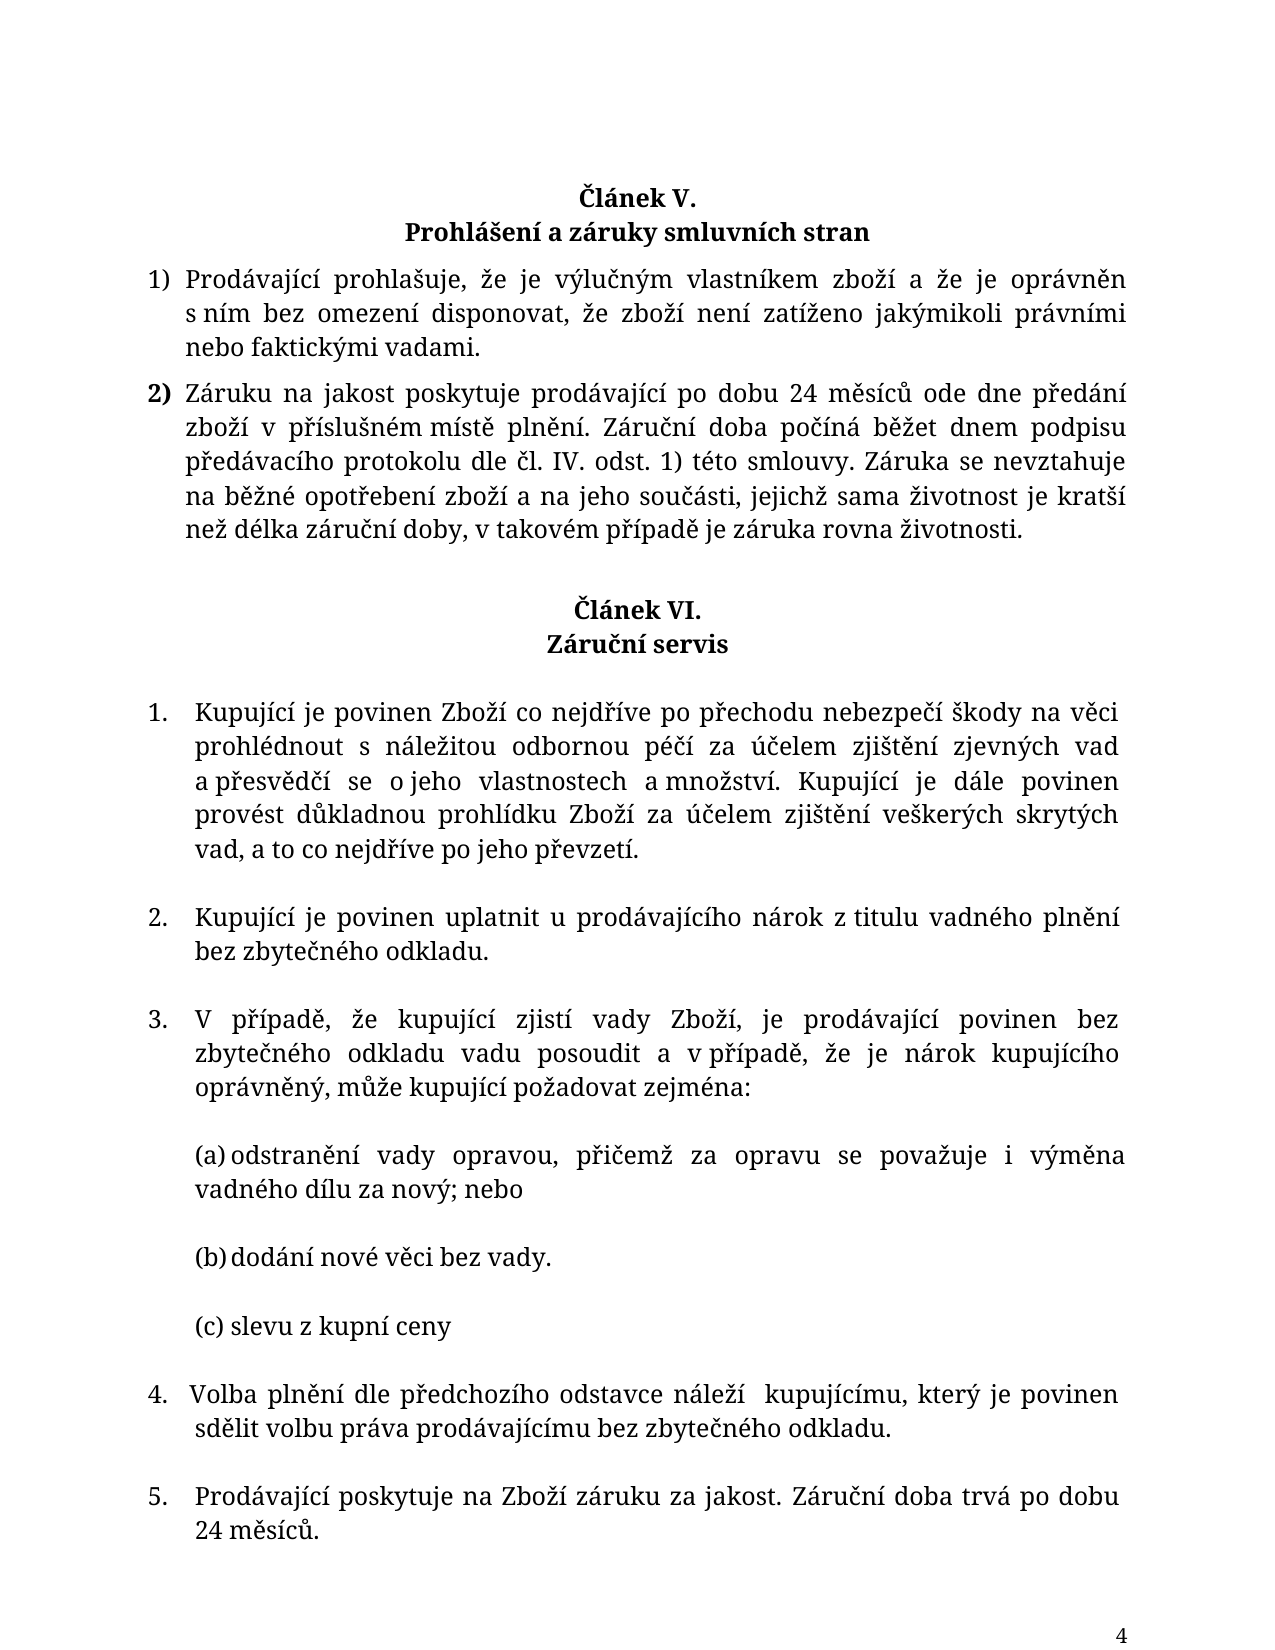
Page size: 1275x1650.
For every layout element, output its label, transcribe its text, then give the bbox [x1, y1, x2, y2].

list Prodávající poskytuje na Zboží záruku za jakost. Záruční doba trvá po dobu 24 měsíců. [148, 1478, 1120, 1547]
list V případě, že kupující zjistí vady Zboží, je prodávající povinen bez zbytečného odkladu vadu posoudit a v případě, že je nárok kupujícího oprávněný, může kupující požadovat zejména: [148, 1002, 1120, 1104]
list odstranění vady opravou, přičemž za opravu se považuje i výměna vadného dílu za nový; nebo [194, 1138, 1127, 1206]
list Kupující je povinen Zboží co nejdříve po přechodu nebezpečí škody na věci prohlédnout s náležitou odbornou péčí za účelem zjištění zjevných vad a přesvědčí se o jeho vlastnostech a množství. Kupující je dále povinen provést důkladnou prohlídku Zboží za účelem zjištění veškerých skrytých vad, a to co nejdříve po jeho převzetí. [148, 695, 1120, 865]
text Záruční servis [148, 627, 1127, 661]
text Prohlášení a záruky smluvních stran [148, 215, 1127, 249]
list Kupující je povinen uplatnit u prodávajícího nárok z titulu vadného plnění bez zbytečného odkladu. [148, 899, 1120, 967]
list dodání nové věci bez vady. [194, 1240, 1127, 1274]
list Prodávající prohlašuje, že je výlučným vlastníkem zboží a že je oprávněn s ním bez omezení disponovat, že zboží není zatíženo jakýmikoli právními nebo faktickými vadami. [148, 261, 1127, 363]
text Článek VI. [148, 593, 1127, 627]
list Volba plnění dle předchozího odstavce náleží kupujícímu, který je povinen sdělit volbu práva prodávajícímu bez zbytečného odkladu. [148, 1376, 1120, 1444]
list slevu z kupní ceny [194, 1308, 1127, 1342]
text Článek V. [148, 181, 1127, 215]
list Záruku na jakost poskytuje prodávající po dobu 24 měsíců ode dne předání zboží v příslušném místě plnění. Záruční doba počíná běžet dnem podpisu předávacího protokolu dle čl. IV. odst. 1) této smlouvy. Záruka se nevztahuje na běžné opotřebení zboží a na jeho součásti, jejichž sama životnost je kratší než délka záruční doby, v takovém případě je záruka rovna životnosti. [148, 376, 1127, 546]
